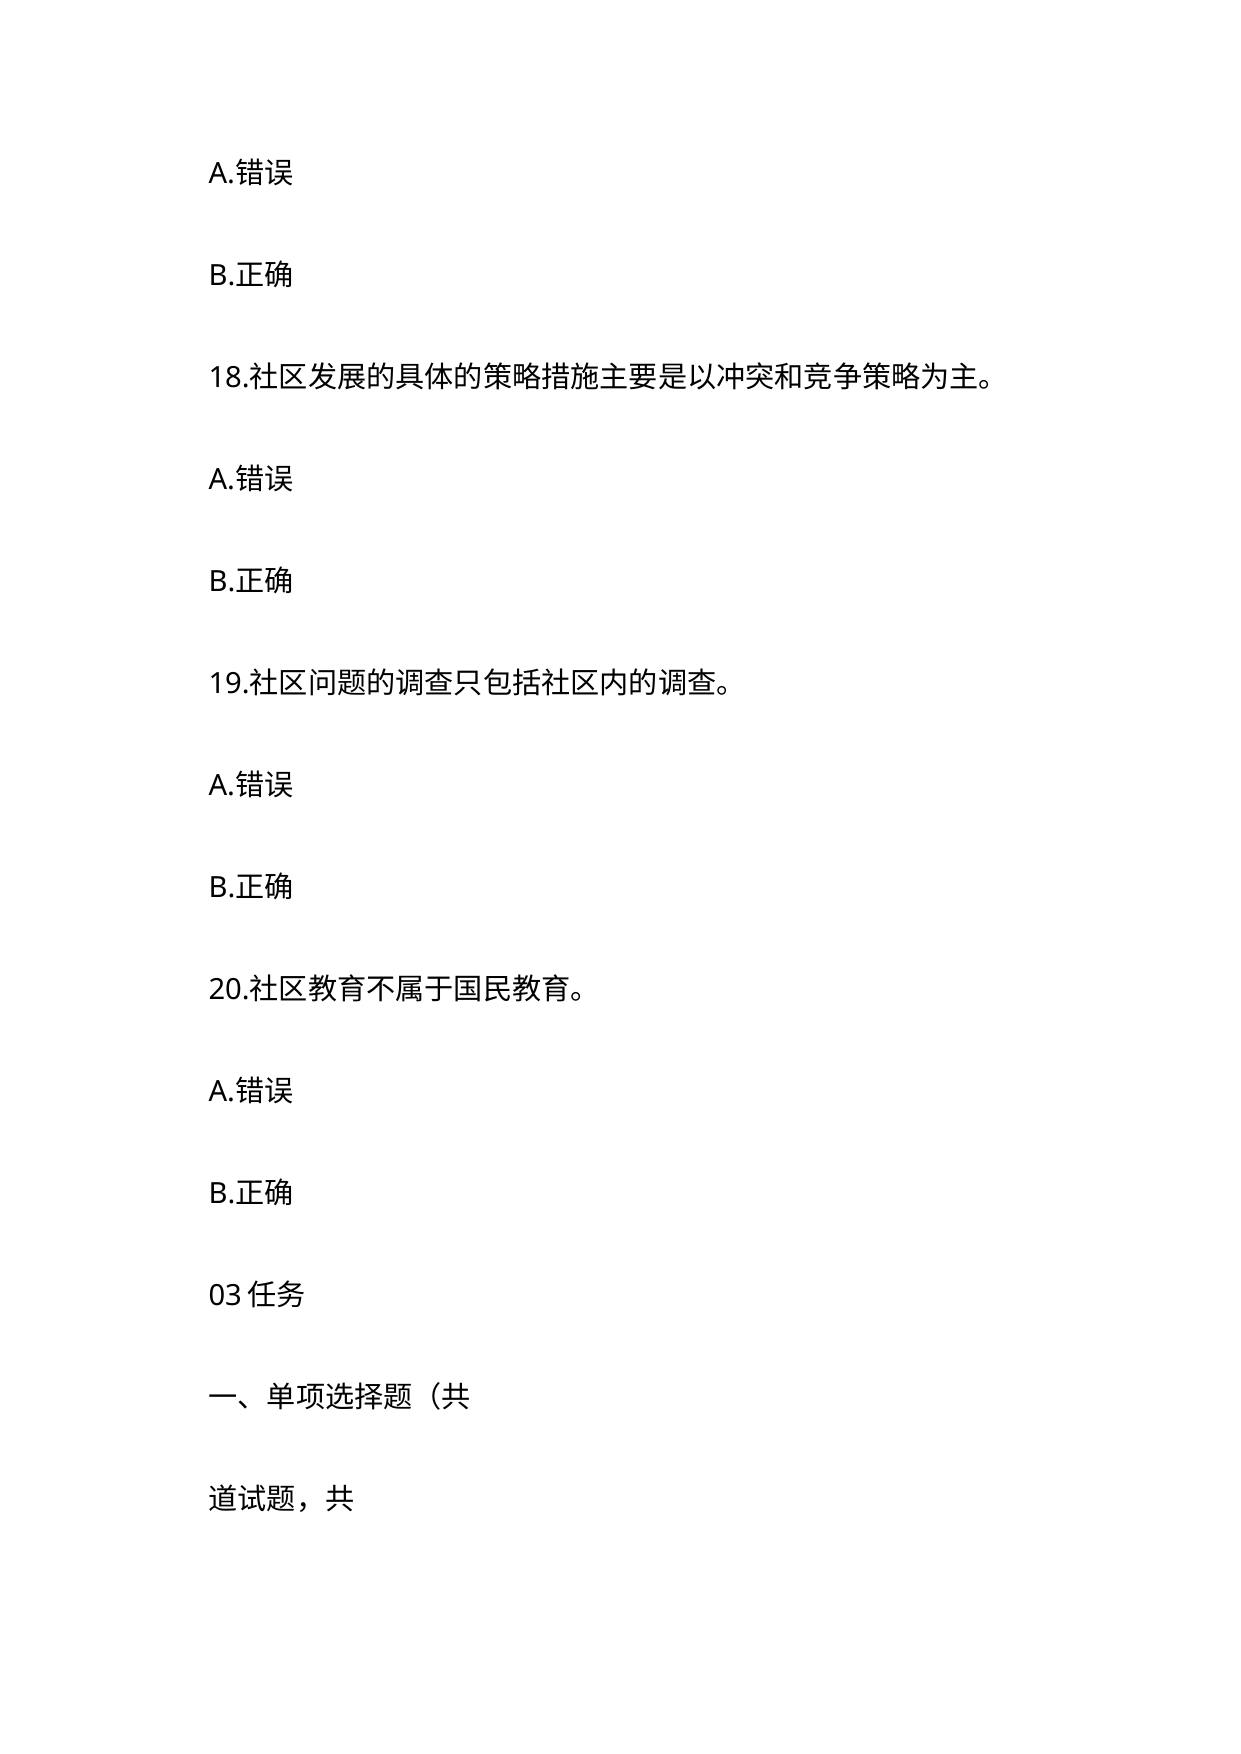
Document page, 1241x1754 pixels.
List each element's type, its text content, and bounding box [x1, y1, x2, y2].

text B.正确 [150, 558, 1090, 600]
text 一、单项选择题（共 [150, 1374, 1090, 1416]
text 道试题，共 [150, 1476, 1090, 1518]
text A.错误 [150, 762, 1090, 804]
text B.正确 [150, 1170, 1090, 1212]
text 03任务 [150, 1272, 1090, 1314]
text 19.社区问题的调查只包括社区内的调查。 [150, 660, 1090, 702]
text B.正确 [150, 864, 1090, 906]
text 18.社区发展的具体的策略措施主要是以冲突和竞争策略为主。 [150, 354, 1090, 396]
text A.错误 [150, 150, 1090, 192]
text B.正确 [150, 252, 1090, 294]
text A.错误 [150, 1068, 1090, 1110]
text 20.社区教育不属于国民教育。 [150, 966, 1090, 1008]
text A.错误 [150, 456, 1090, 498]
